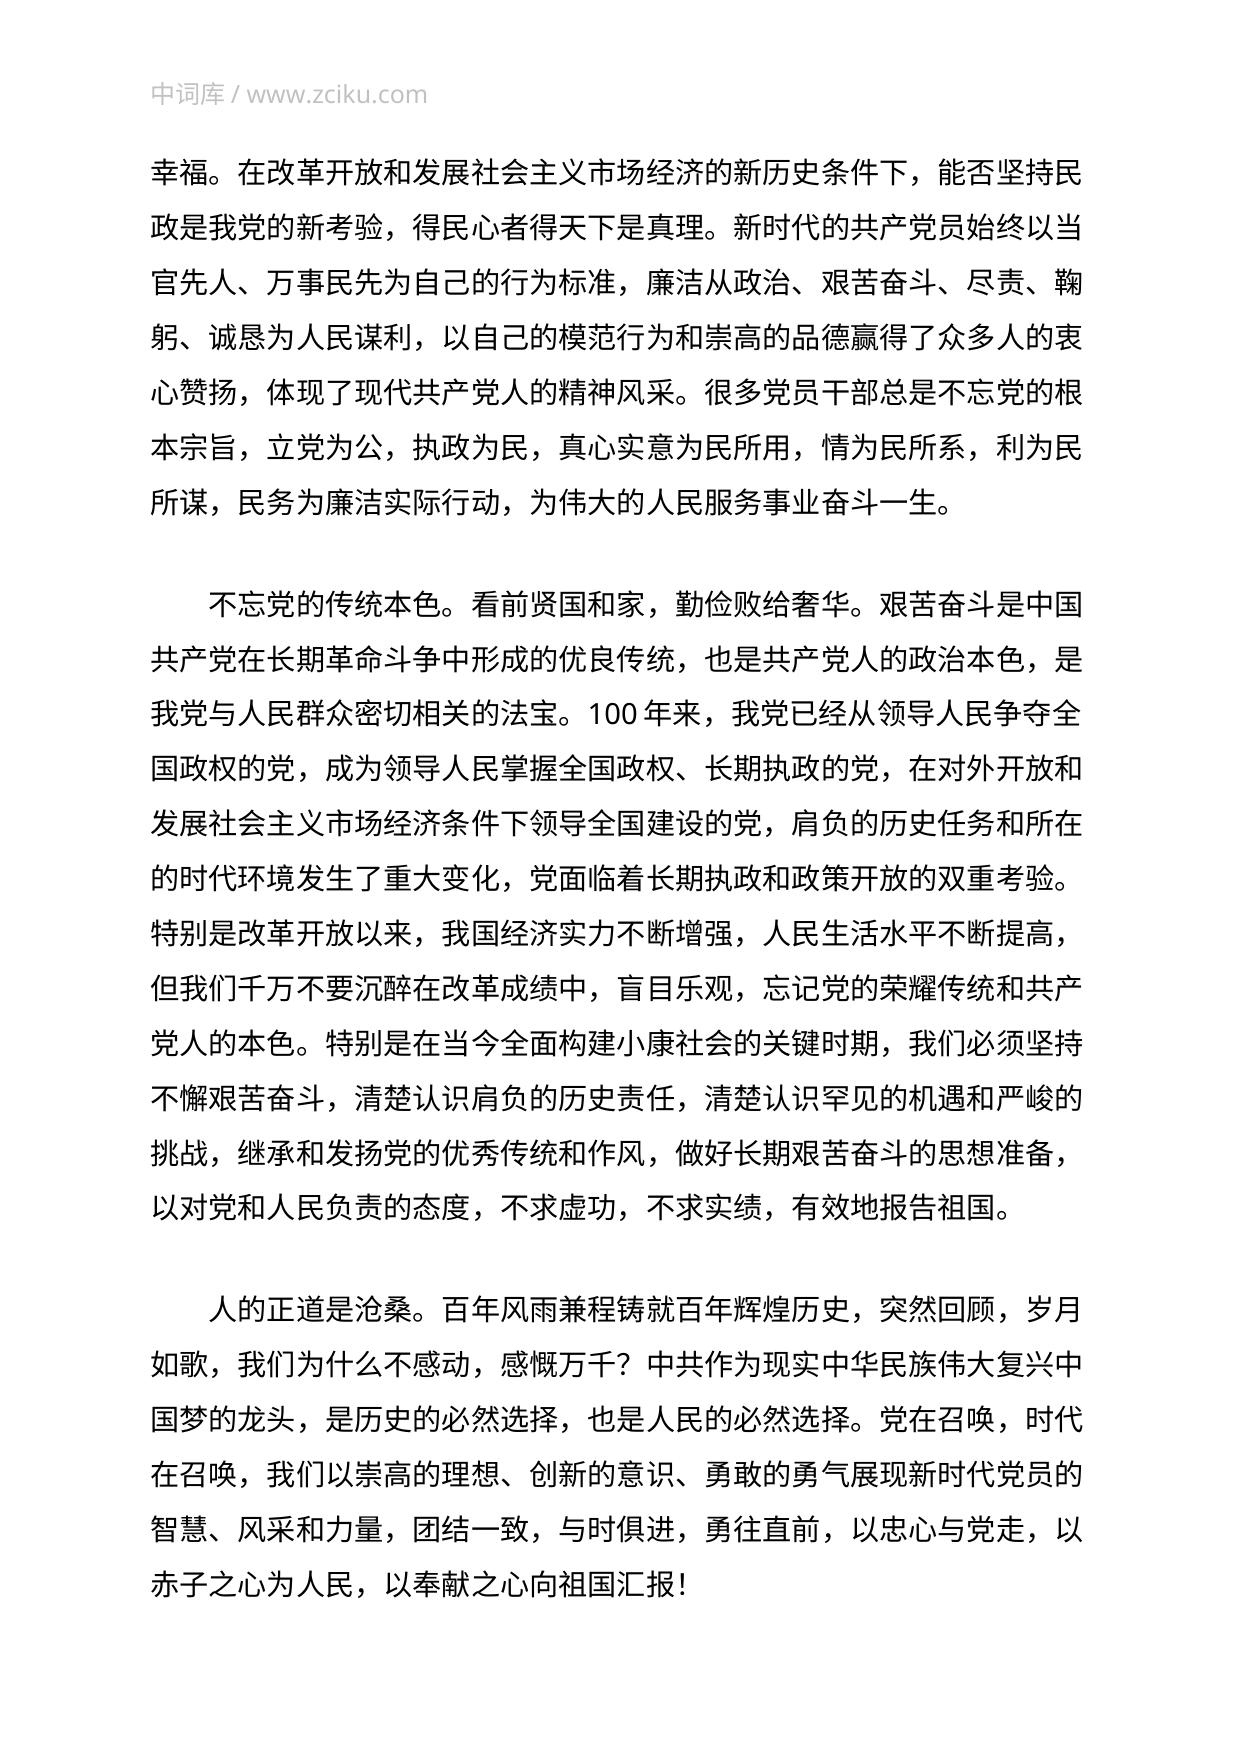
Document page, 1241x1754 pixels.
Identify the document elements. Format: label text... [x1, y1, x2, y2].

text 不忘党的传统本色。看前贤国和家，勤俭败给奢华。艰苦奋斗是中国共产党在长期革命斗争中形成的优良传统，也是共产党人的政治本色，是我党与人民群众密切相关的法宝。100年来，我党已经从领导人民争夺全国政权的党，成为领导人民掌握全国政权、长期执政的党，在对外开放和发展社会主义市场经济条件下领导全国建设的党，肩负的历史任务和所在的时代环境发生了重大变化，党面临着长期执政和政策开放的双重考验。特别是改革开放以来，我国经济实力不断增强，人民生活水平不断提高，但我们千万不要沉醉在改革成绩中，盲目乐观，忘记党的荣耀传统和共产党人的本色。特别是在当今全面构建小康社会的关键时期，我们必须坚持不懈艰苦奋斗，清楚认识肩负的历史责任，清楚认识罕见的机遇和严峻的挑战，继承和发扬党的优秀传统和作风，做好长期艰苦奋斗的思想准备，以对党和人民负责的态度，不求虚功，不求实绩，有效地报告祖国。 [150, 581, 1090, 1227]
text 人的正道是沧桑。百年风雨兼程铸就百年辉煌历史，突然回顾，岁月如歌，我们为什么不感动，感慨万千？中共作为现实中华民族伟大复兴中国梦的龙头，是历史的必然选择，也是人民的必然选择。党在召唤，时代在召唤，我们以崇高的理想、创新的意识、勇敢的勇气展现新时代党员的智慧、风采和力量，团结一致，与时俱进，勇往直前，以忠心与党走，以赤子之心为人民，以奉献之心向祖国汇报！ [150, 1287, 1090, 1604]
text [150, 150, 1090, 522]
